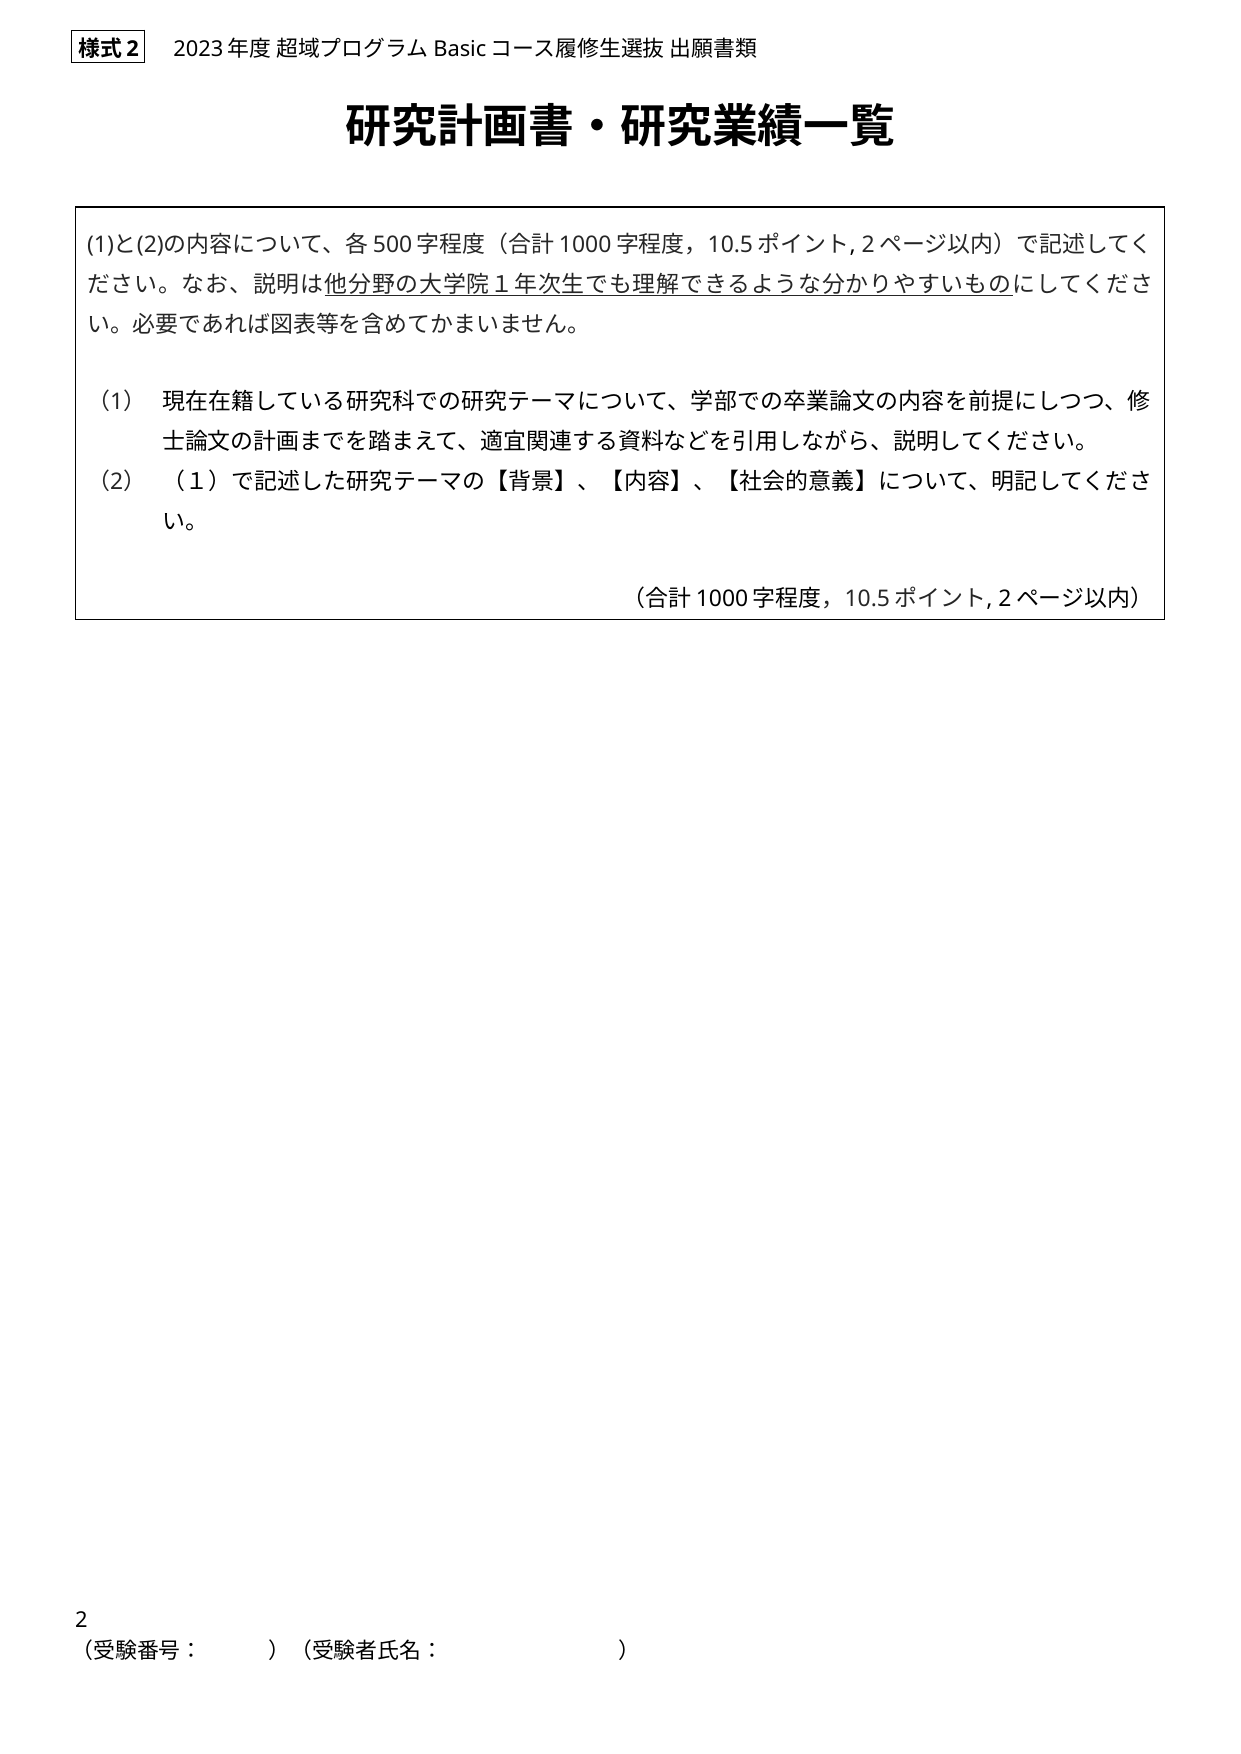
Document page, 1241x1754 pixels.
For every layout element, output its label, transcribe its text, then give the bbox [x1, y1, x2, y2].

table_header (1)と(2)の内容について、各500字程度（合計1000字程度，10.5ポイント, 2ページ以内）で記述してください。なお、説明は他分野の大学院１年次生でも理解できるような分かりやすいものにしてください。必要であれば図表等を含めてかまいません。 現在在籍している研究科での研究テーマについて、学部での卒業論文の内容を前提にしつつ、修士論文の計画までを踏まえて、適宜関連する資料などを引用しながら、説明してください。 （１）で記述した研究テーマの【背景】、【内容】、【社会的意義】について、明記してください。 （合計1000字程度，10.5ポイント, 2ページ以内） [76, 208, 1164, 618]
subtitle 研究計画書・研究業績一覧 [75, 89, 1165, 156]
